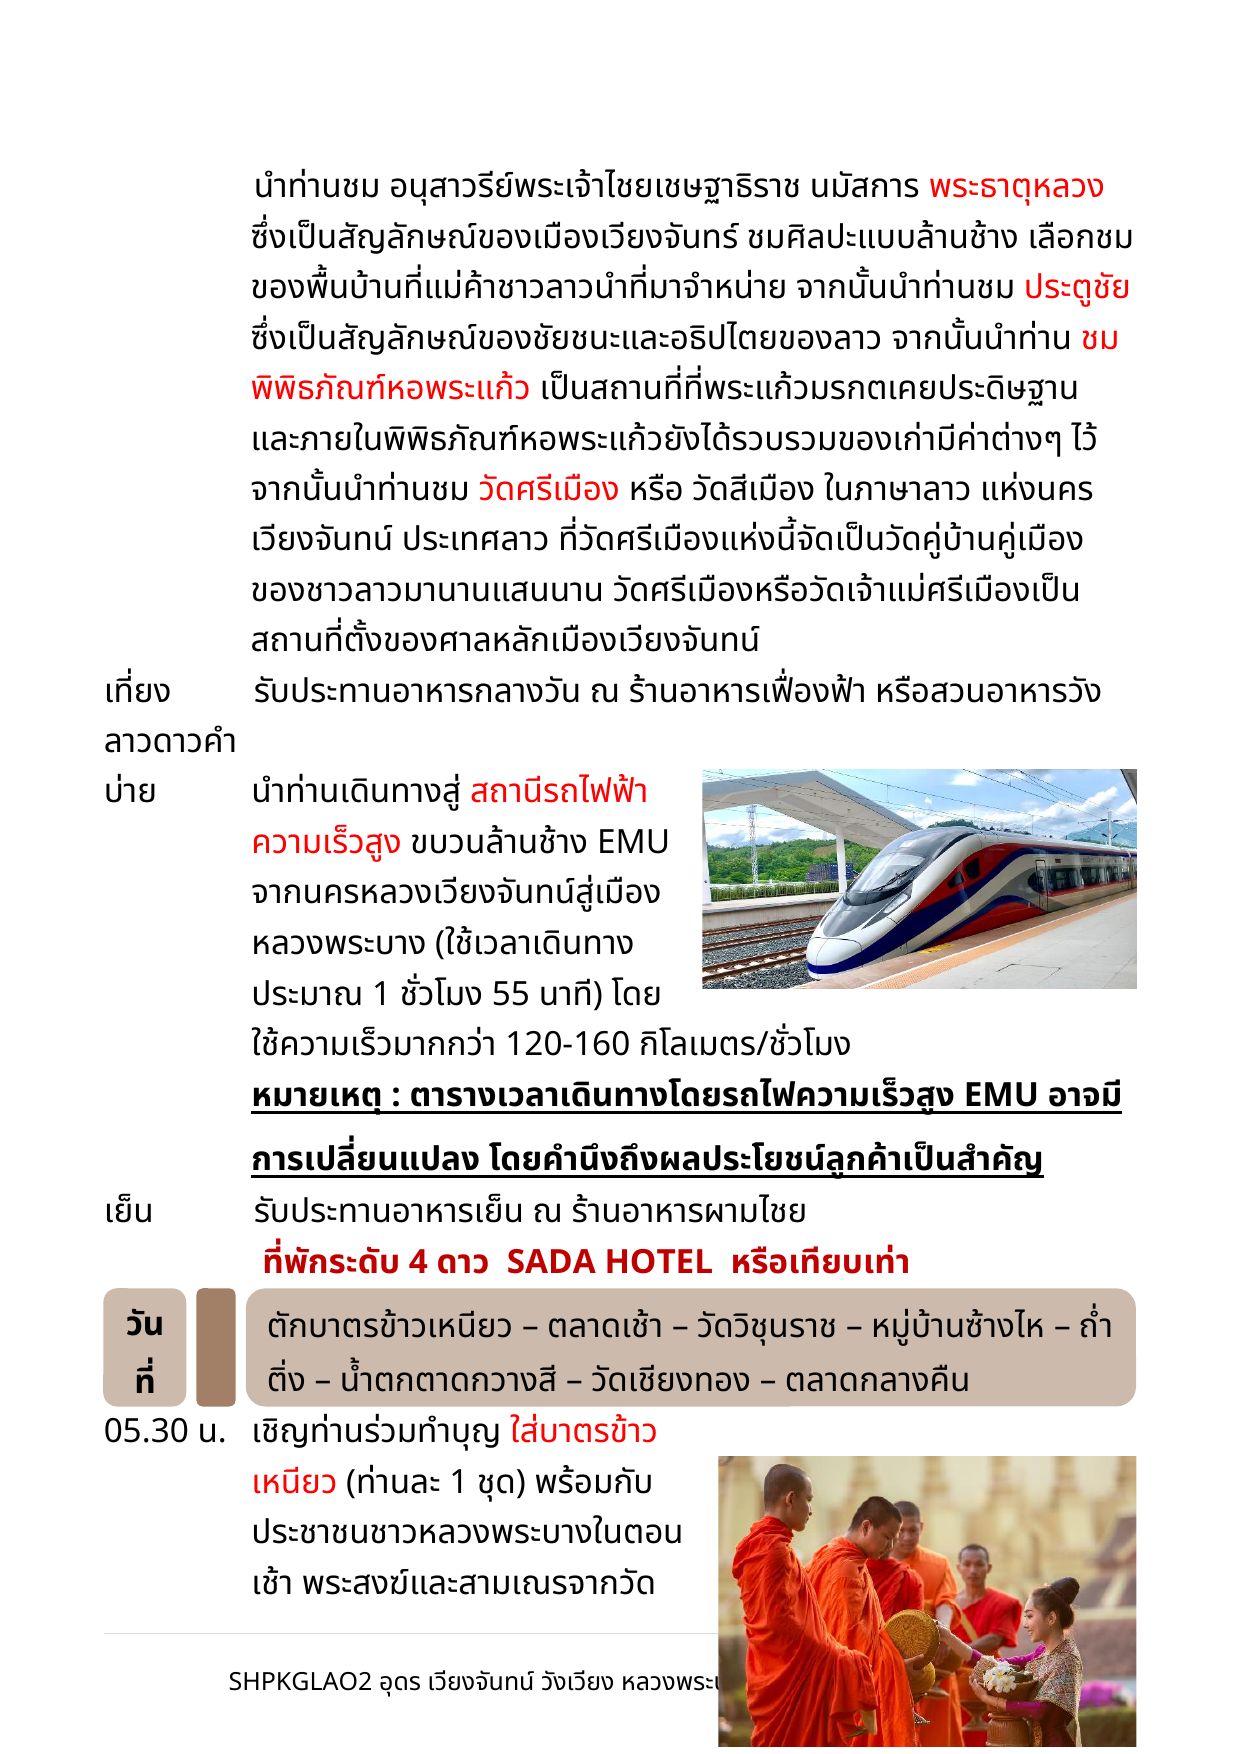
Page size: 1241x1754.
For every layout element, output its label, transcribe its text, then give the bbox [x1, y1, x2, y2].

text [103, 1407, 1137, 1609]
text เย็น รับประทานอาหารเย็น ณ ร้านอาหารผามไชย [103, 1187, 1137, 1238]
text นำท่านชม อนุสาวรีย์พระเจ้าไชยเชษฐาธิราช นมัสการ พระธาตุหลวง ซึ่งเป็นสัญลักษณ์ของเมืองเวียงจันทร์ ชมศิลปะแบบล้านช้าง เลือกชมของพื้นบ้านที่แม่ค้าชาวลาวนำที่มาจำหน่าย จากนั้นนำท่านชม ประตูชัย ซึ่งเป็นสัญลักษณ์ของชัยชนะและอธิปไตยของลาว จากนั้นนำท่าน ชมพิพิธภัณฑ์หอพระแก้ว เป็นสถานที่ที่พระแก้วมรกตเคยประดิษฐาน และภายในพิพิธภัณฑ์หอพระแก้วยังได้รวบรวมของเก่ามีค่าต่างๆ ไว้ จากนั้นนำท่านชม วัดศรีเมือง หรือ วัดสีเมือง ในภาษาลาว แห่งนครเวียงจันทน์ ประเทศลาว ที่วัดศรีเมืองแห่งนี้จัดเป็นวัดคู่บ้านคู่เมืองของชาวลาวมานานแสนนาน วัดศรีเมืองหรือวัดเจ้าแม่ศรีเมืองเป็นสถานที่ตั้งของศาลหลักเมืองเวียงจันทน์ [250, 162, 1137, 667]
text ที่พักระดับ 4 ดาว SADA HOTEL หรือเทียบเท่า [253, 1238, 1137, 1288]
text เที่ยง รับประทานอาหารกลางวัน ณ ร้านอาหารเฟื่องฟ้า หรือสวนอาหารวังลาวดาวคำ [103, 667, 1137, 767]
picture [718, 1456, 1137, 1747]
text หมายเหตุ : ตารางเวลาเดินทางโดยรถไฟความเร็วสูง EMU อาจมีการเปลี่ยนแปลง โดยคำนึงถึงผลประโยชน์ลูกค้าเป็นสำคัญ [103, 1071, 1137, 1187]
picture [702, 769, 1137, 989]
